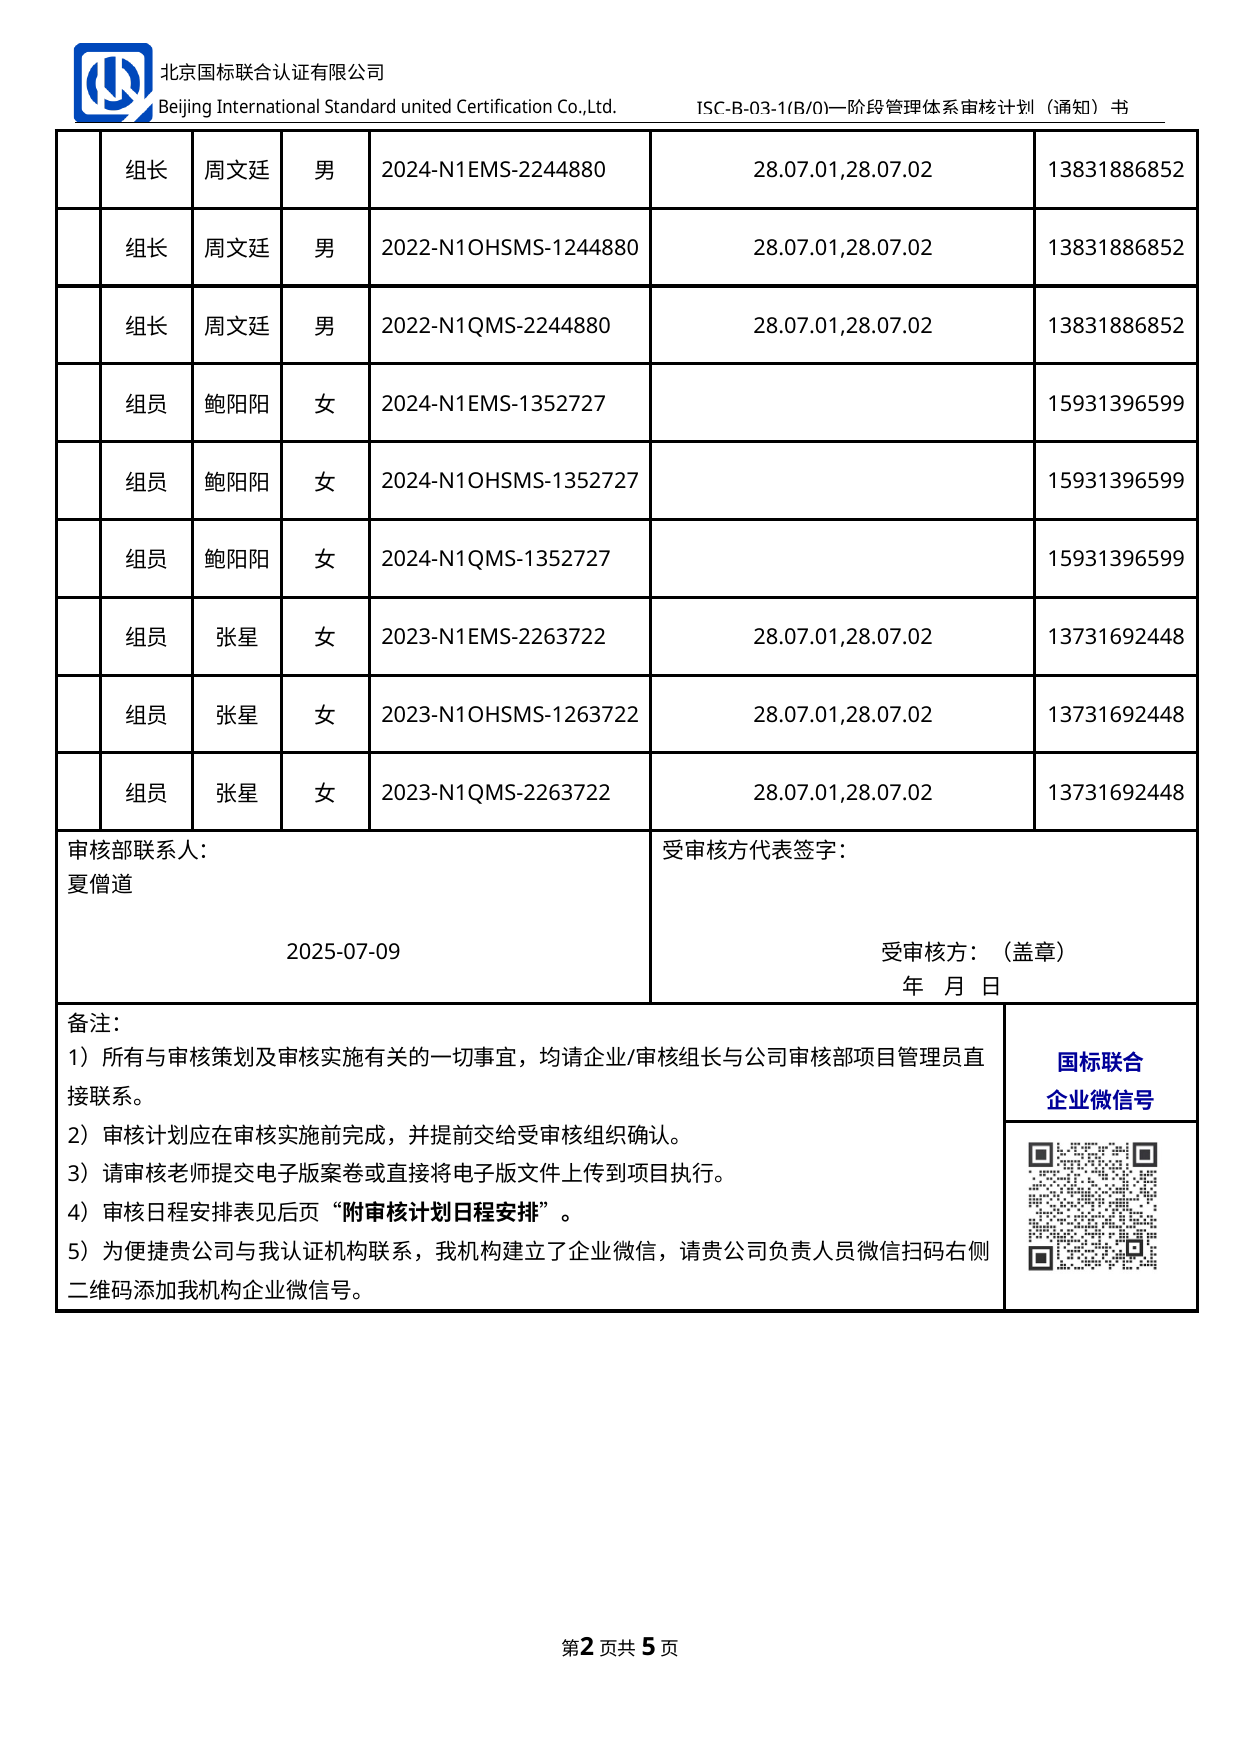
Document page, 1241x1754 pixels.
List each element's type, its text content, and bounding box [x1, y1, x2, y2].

table_cell 28.07.01,28.07.02 [652, 210, 1033, 284]
table_cell [58, 599, 99, 673]
table_cell 2022-N1OHSMS-1244880 [371, 210, 649, 284]
table_cell 13831886852 [1036, 132, 1196, 207]
table_cell 男 [283, 210, 368, 284]
table_cell 男 [283, 132, 368, 207]
table_cell 女 [283, 754, 368, 829]
table_cell 组员 [102, 521, 191, 596]
table_cell 13831886852 [1036, 288, 1196, 362]
table_cell 周文廷 [194, 210, 280, 284]
table_cell 2022-N1QMS-2244880 [371, 288, 649, 362]
table_cell 组长 [102, 132, 191, 207]
table_cell 2023-N1OHSMS-1263722 [371, 677, 649, 751]
table_cell 13731692448 [1036, 754, 1196, 829]
table_cell 张星 [194, 599, 280, 673]
table_cell 组员 [102, 365, 191, 440]
table_cell 2024-N1EMS-1352727 [371, 365, 649, 440]
table_cell 13831886852 [1036, 210, 1196, 284]
table_cell 15931396599 [1036, 521, 1196, 596]
table_cell 2023-N1EMS-2263722 [371, 599, 649, 673]
table_cell 周文廷 [194, 132, 280, 207]
table_cell 28.07.01,28.07.02 [652, 677, 1033, 751]
table_cell 受审核方代表签字： 受审核方：（盖章） 年 月 日 [652, 832, 1196, 1002]
table_cell 组员 [102, 443, 191, 518]
table_cell 组长 [102, 210, 191, 284]
table_cell 13731692448 [1036, 677, 1196, 751]
table_cell 13731692448 [1036, 599, 1196, 673]
table_cell [58, 210, 99, 284]
table_cell 15931396599 [1036, 443, 1196, 518]
table_cell [1006, 1123, 1196, 1309]
table_cell [58, 754, 99, 829]
table_cell 28.07.01,28.07.02 [652, 288, 1033, 362]
table_cell 28.07.01,28.07.02 [652, 599, 1033, 673]
table_cell 鲍阳阳 [194, 521, 280, 596]
table_cell 2024-N1EMS-2244880 [371, 132, 649, 207]
table_cell 28.07.01,28.07.02 [652, 754, 1033, 829]
table_cell 鲍阳阳 [194, 365, 280, 440]
table_cell 女 [283, 365, 368, 440]
table_cell 组长 [102, 288, 191, 362]
table_cell 国标联合 企业微信号 [1006, 1005, 1196, 1120]
table_cell [652, 443, 1033, 518]
table_cell 组员 [102, 599, 191, 673]
picture [1020, 1136, 1166, 1280]
table_cell 鲍阳阳 [194, 443, 280, 518]
table_cell [652, 521, 1033, 596]
table_cell 2024-N1QMS-1352727 [371, 521, 649, 596]
table_cell 28.07.01,28.07.02 [652, 132, 1033, 207]
table_cell 2024-N1OHSMS-1352727 [371, 443, 649, 518]
picture [73, 43, 153, 123]
table_cell [652, 365, 1033, 440]
table_cell 女 [283, 443, 368, 518]
table_cell 女 [283, 521, 368, 596]
table_cell [58, 132, 99, 207]
table_cell 张星 [194, 754, 280, 829]
table_cell 审核部联系人： 夏僧道 2025-07-09 [58, 832, 649, 1002]
table_cell 男 [283, 288, 368, 362]
table_cell 组员 [102, 677, 191, 751]
table_cell 女 [283, 677, 368, 751]
table_cell [58, 521, 99, 596]
table_cell 周文廷 [194, 288, 280, 362]
table_cell 组员 [102, 754, 191, 829]
table_cell 2023-N1QMS-2263722 [371, 754, 649, 829]
table_cell [58, 365, 99, 440]
table_cell [58, 288, 99, 362]
table_cell [58, 443, 99, 518]
table_cell 备注： 1）所有与审核策划及审核实施有关的一切事宜，均请企业/审核组长与公司审核部项目管理员直接联系。 2）审核计划应在审核实施前完成，并提前交给受审核组织确认。 3）请审核老师提交电子版案卷或直接将电子版文件上传到项目执行。 4）审核日程安排表见后页“附审核计划日程安排”。 5）为便捷贵公司与我认证机构联系，我机构建立了企业微信，请贵公司负责人员微信扫码右侧二维码添加我机构企业微信号。 [58, 1005, 1003, 1309]
table_cell 15931396599 [1036, 365, 1196, 440]
table_cell 张星 [194, 677, 280, 751]
table_cell [58, 677, 99, 751]
table_cell 女 [283, 599, 368, 673]
